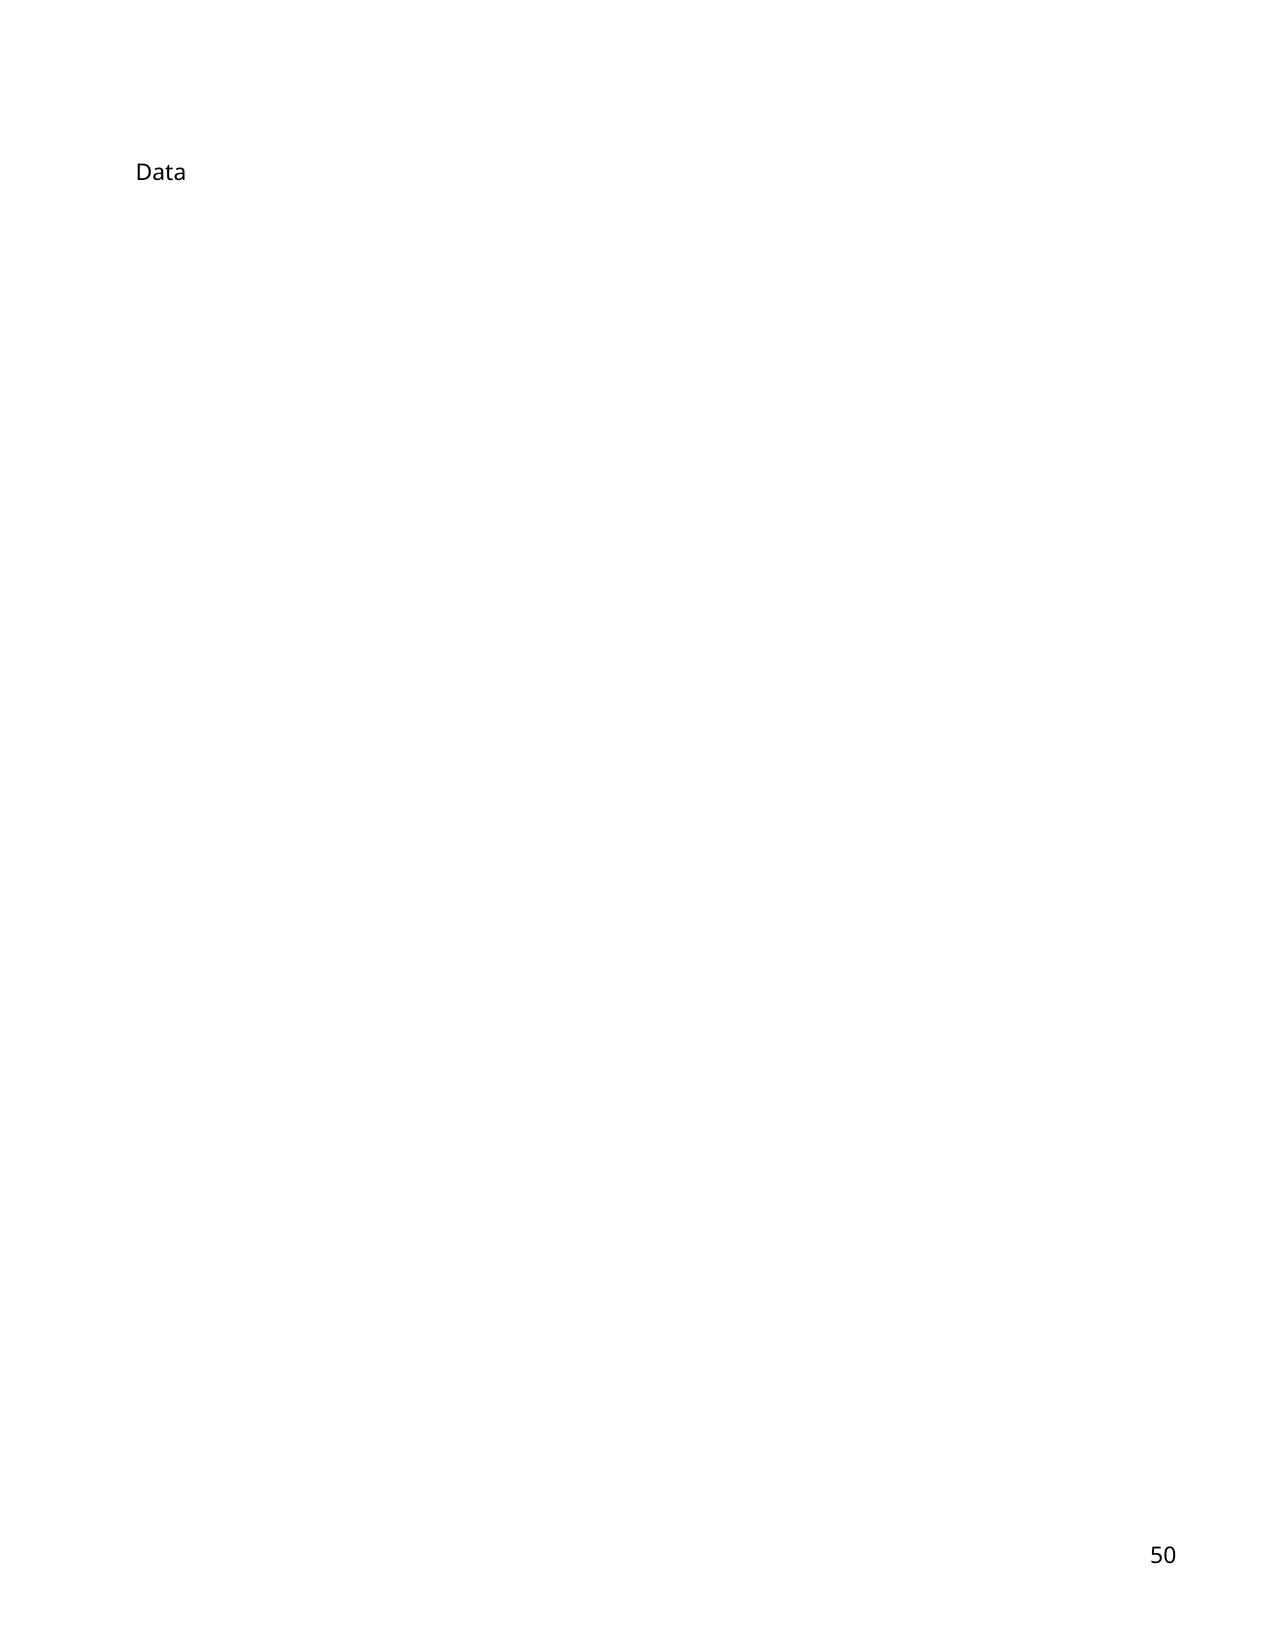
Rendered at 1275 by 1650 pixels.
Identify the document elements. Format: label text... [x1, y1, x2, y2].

text Data [135, 156, 1242, 187]
